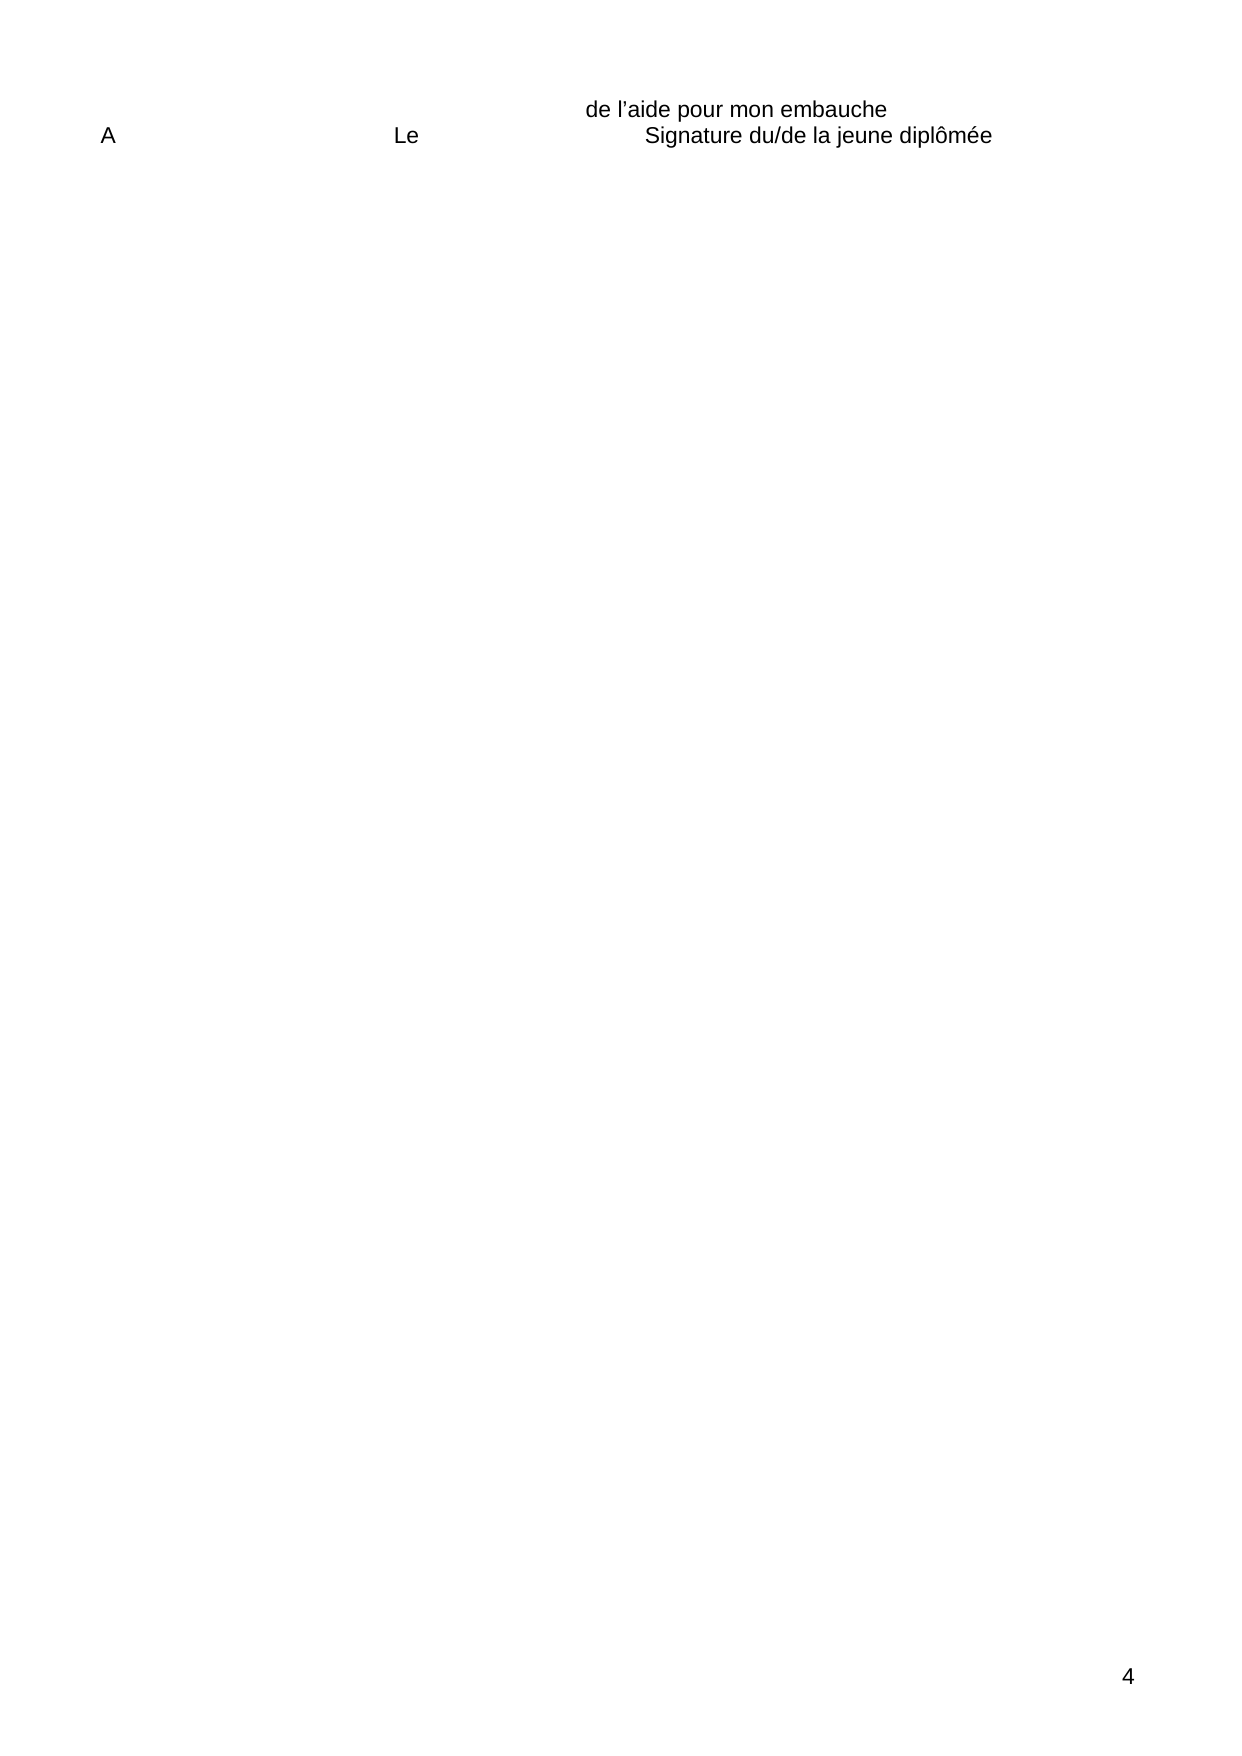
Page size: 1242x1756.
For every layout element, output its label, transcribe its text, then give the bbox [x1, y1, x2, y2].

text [100, 96, 1150, 122]
text A Le Signature du/de la jeune diplômée [100, 122, 1150, 148]
